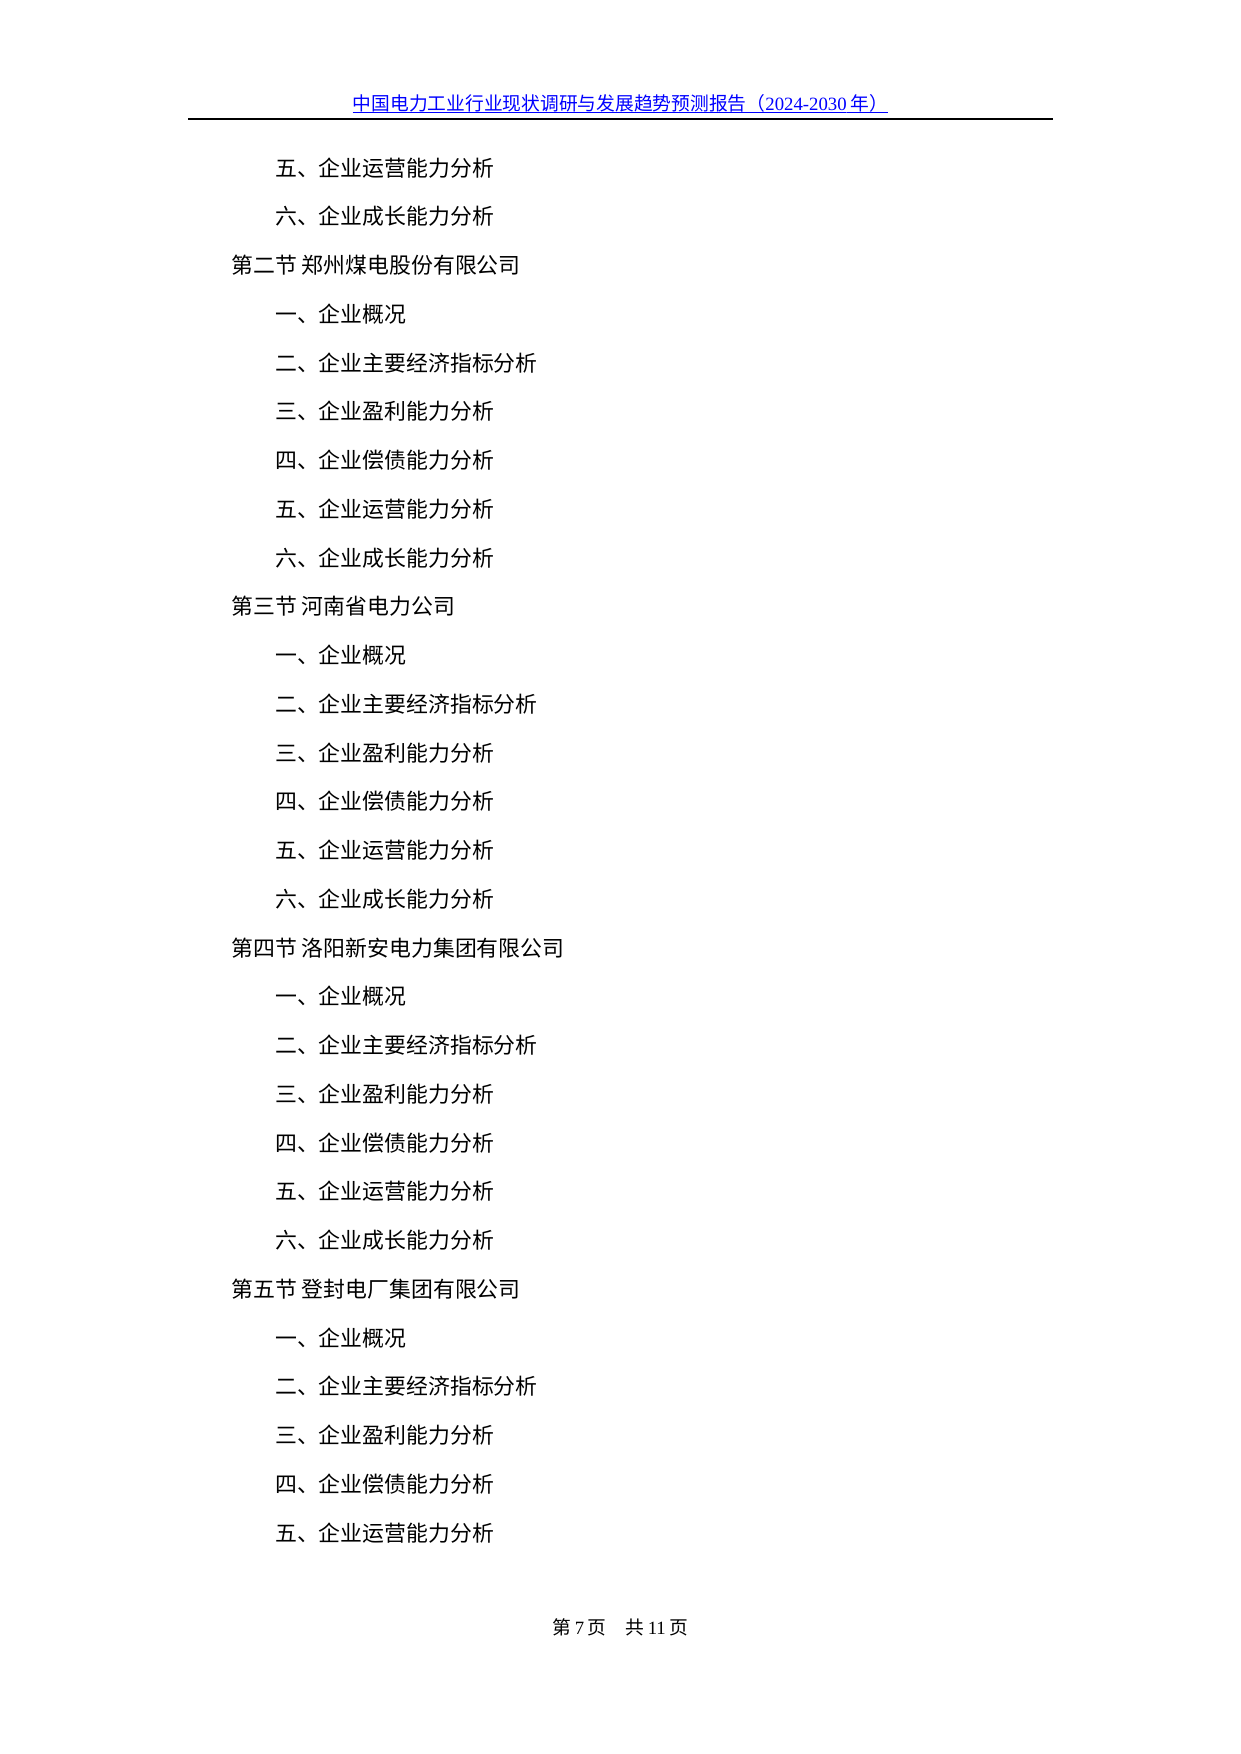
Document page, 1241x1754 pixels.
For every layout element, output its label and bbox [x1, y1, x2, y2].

text [187, 150, 1053, 1548]
